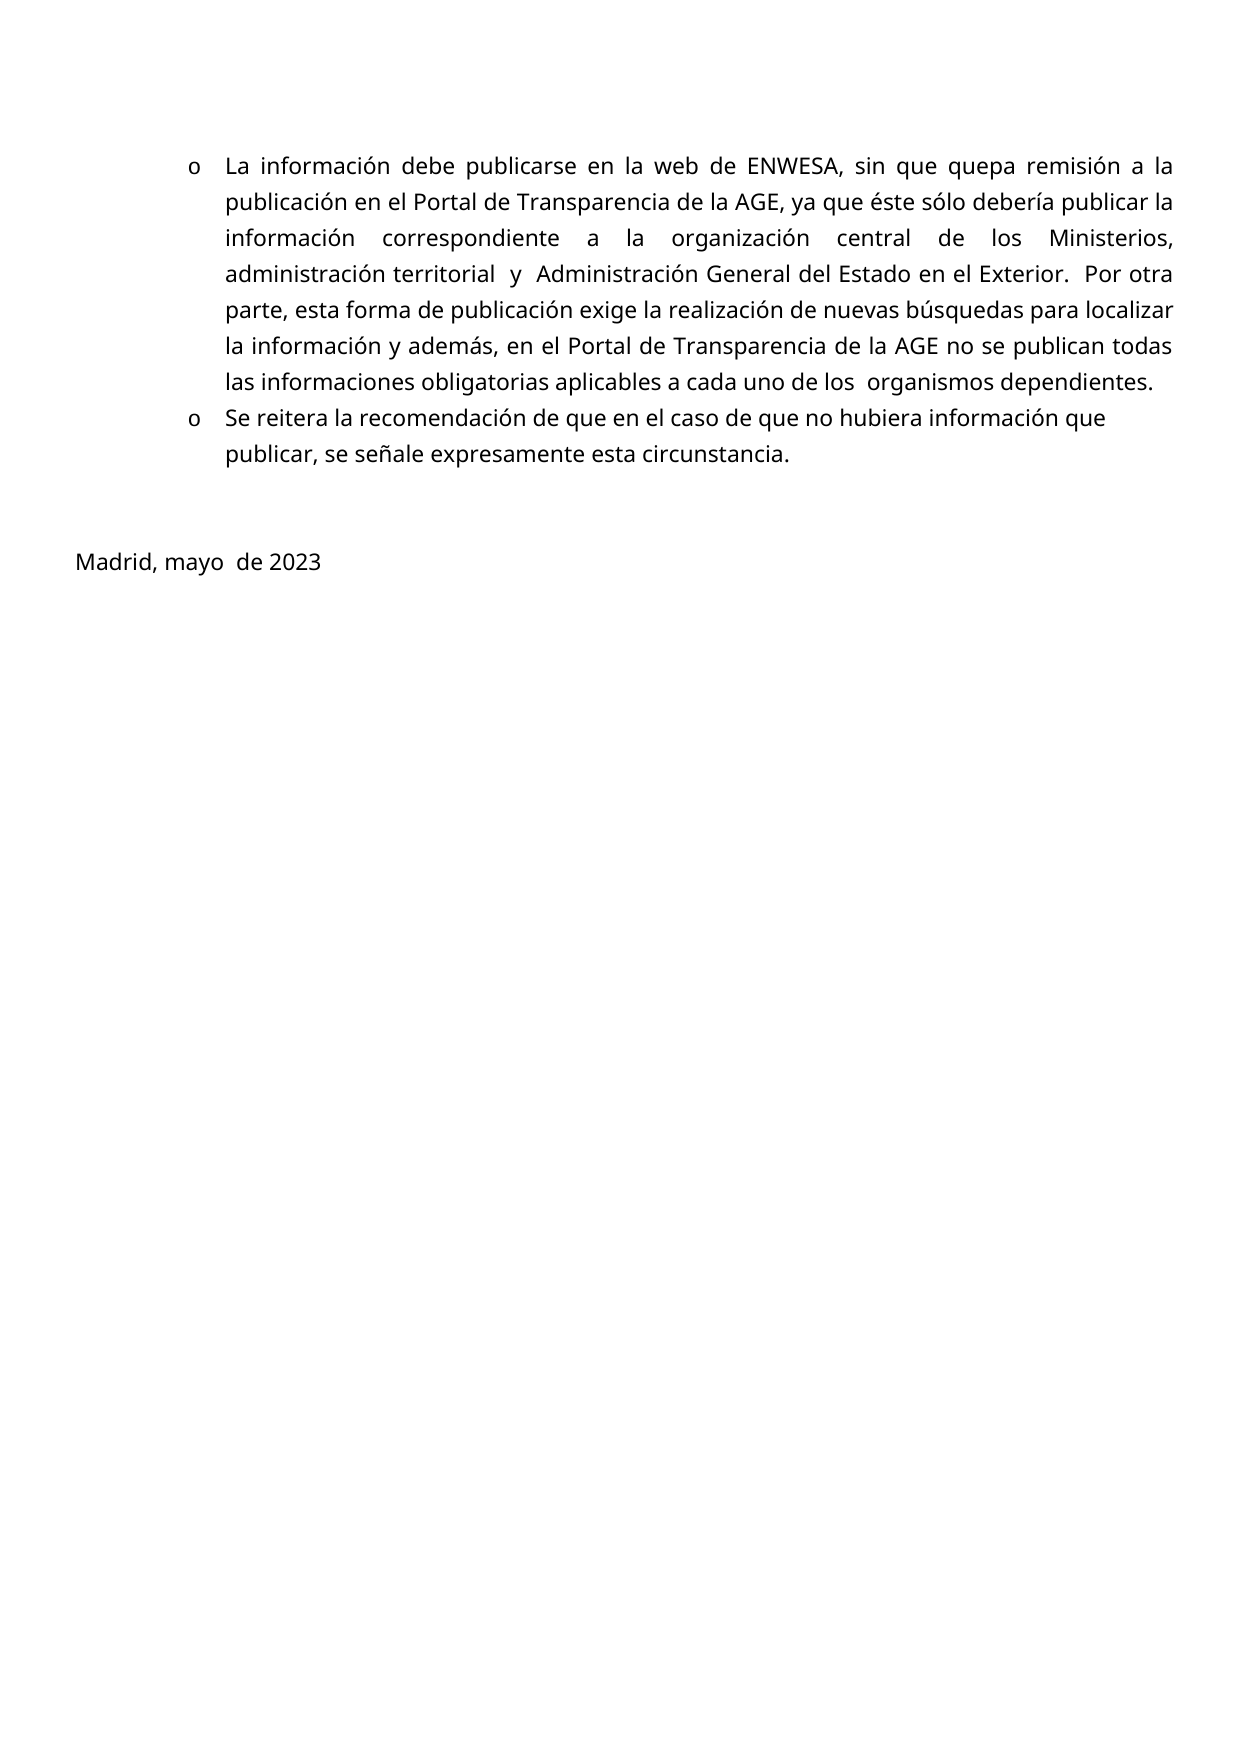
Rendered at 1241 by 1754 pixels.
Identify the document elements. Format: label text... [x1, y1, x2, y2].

list La información debe publicarse en la web de ENWESA, sin que quepa remisión a la publicación en el Portal de Transparencia de la AGE, ya que éste sólo debería publicar la información correspondiente a la organización central de los Ministerios, administración territorial y Administración General del Estado en el Exterior. Por otra parte, esta forma de publicación exige la realización de nuevas búsquedas para localizar la información y además, en el Portal de Transparencia de la AGE no se publican todas las informaciones obligatorias aplicables a cada uno de los organismos dependientes. [187, 150, 1174, 397]
list Se reitera la recomendación de que en el caso de que no hubiera información que publicar, se señale expresamente esta circunstancia. [187, 402, 1174, 469]
text Madrid, mayo de 2023 [75, 546, 1174, 577]
